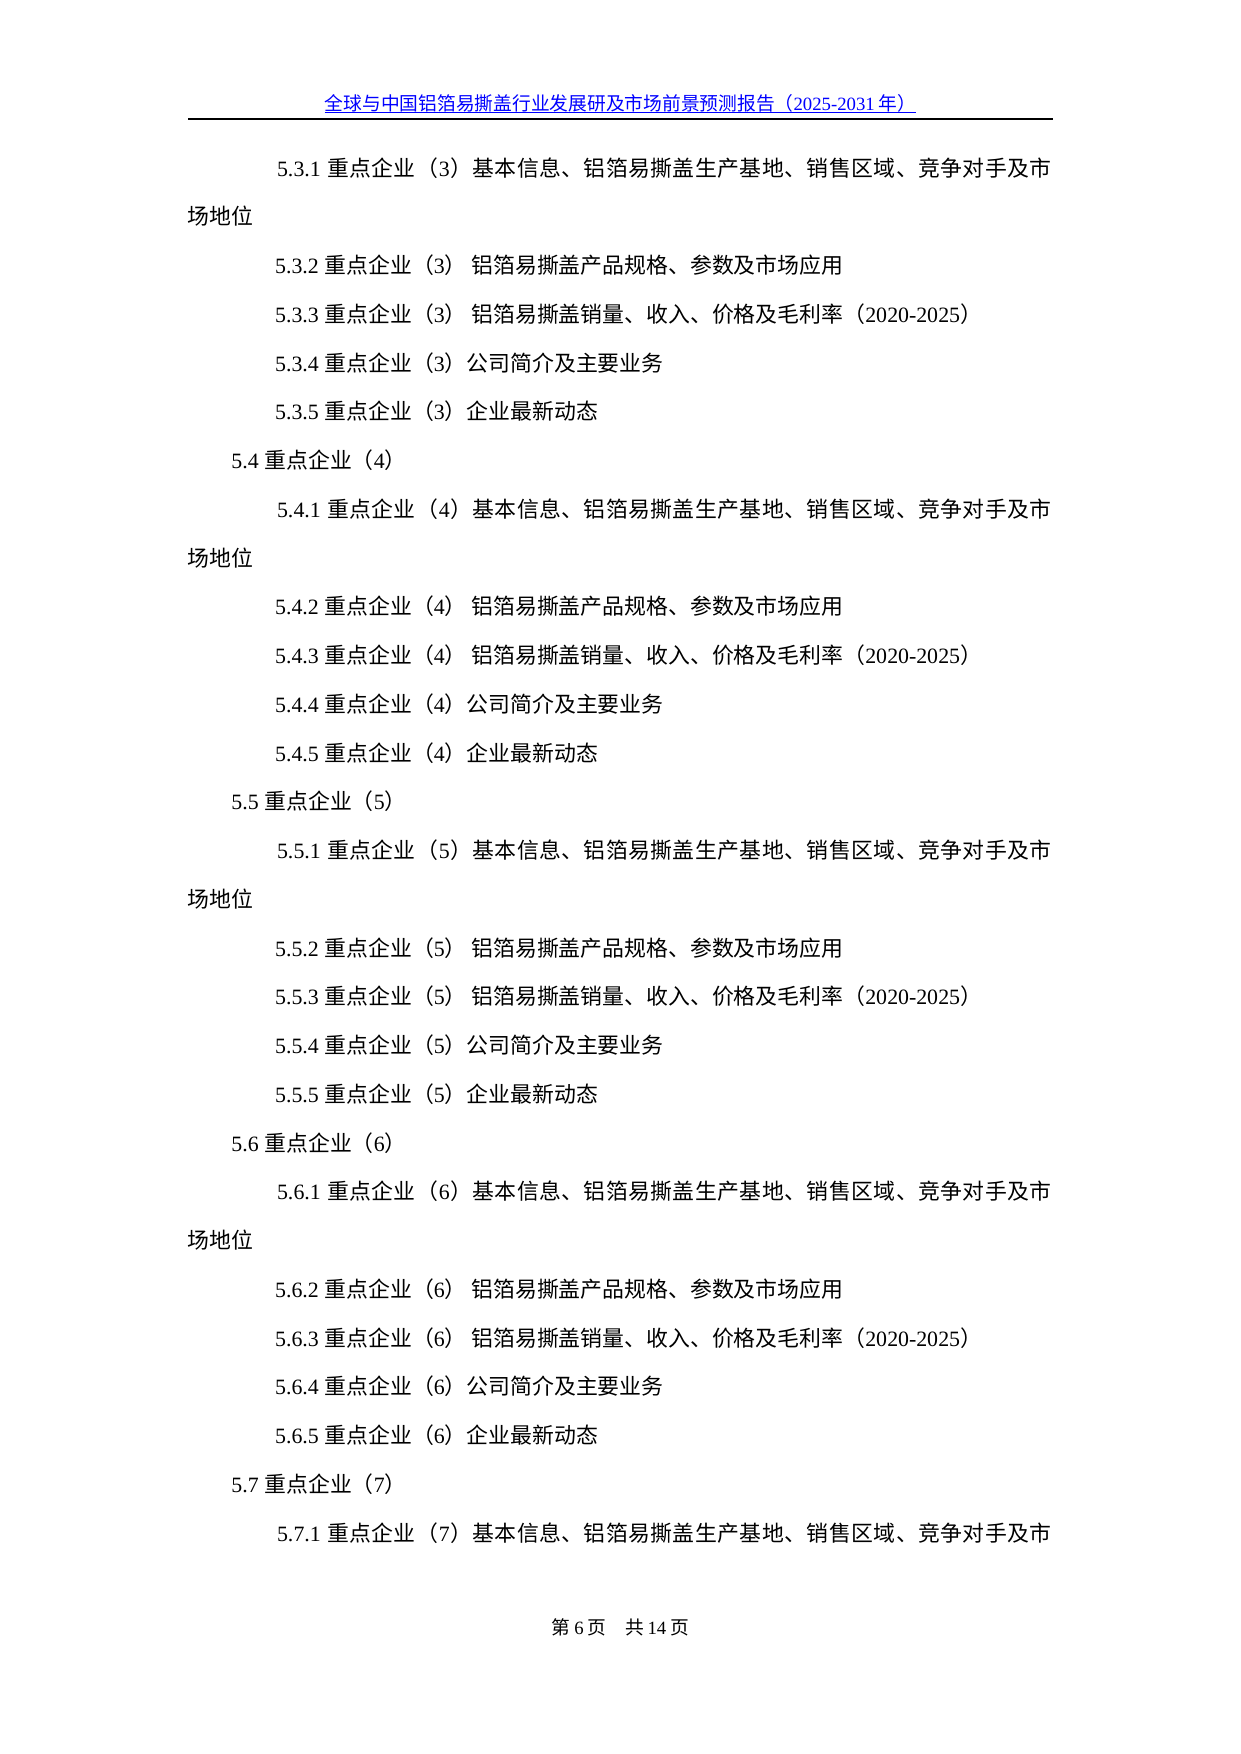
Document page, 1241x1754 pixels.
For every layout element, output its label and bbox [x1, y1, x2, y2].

text [187, 150, 1053, 1548]
